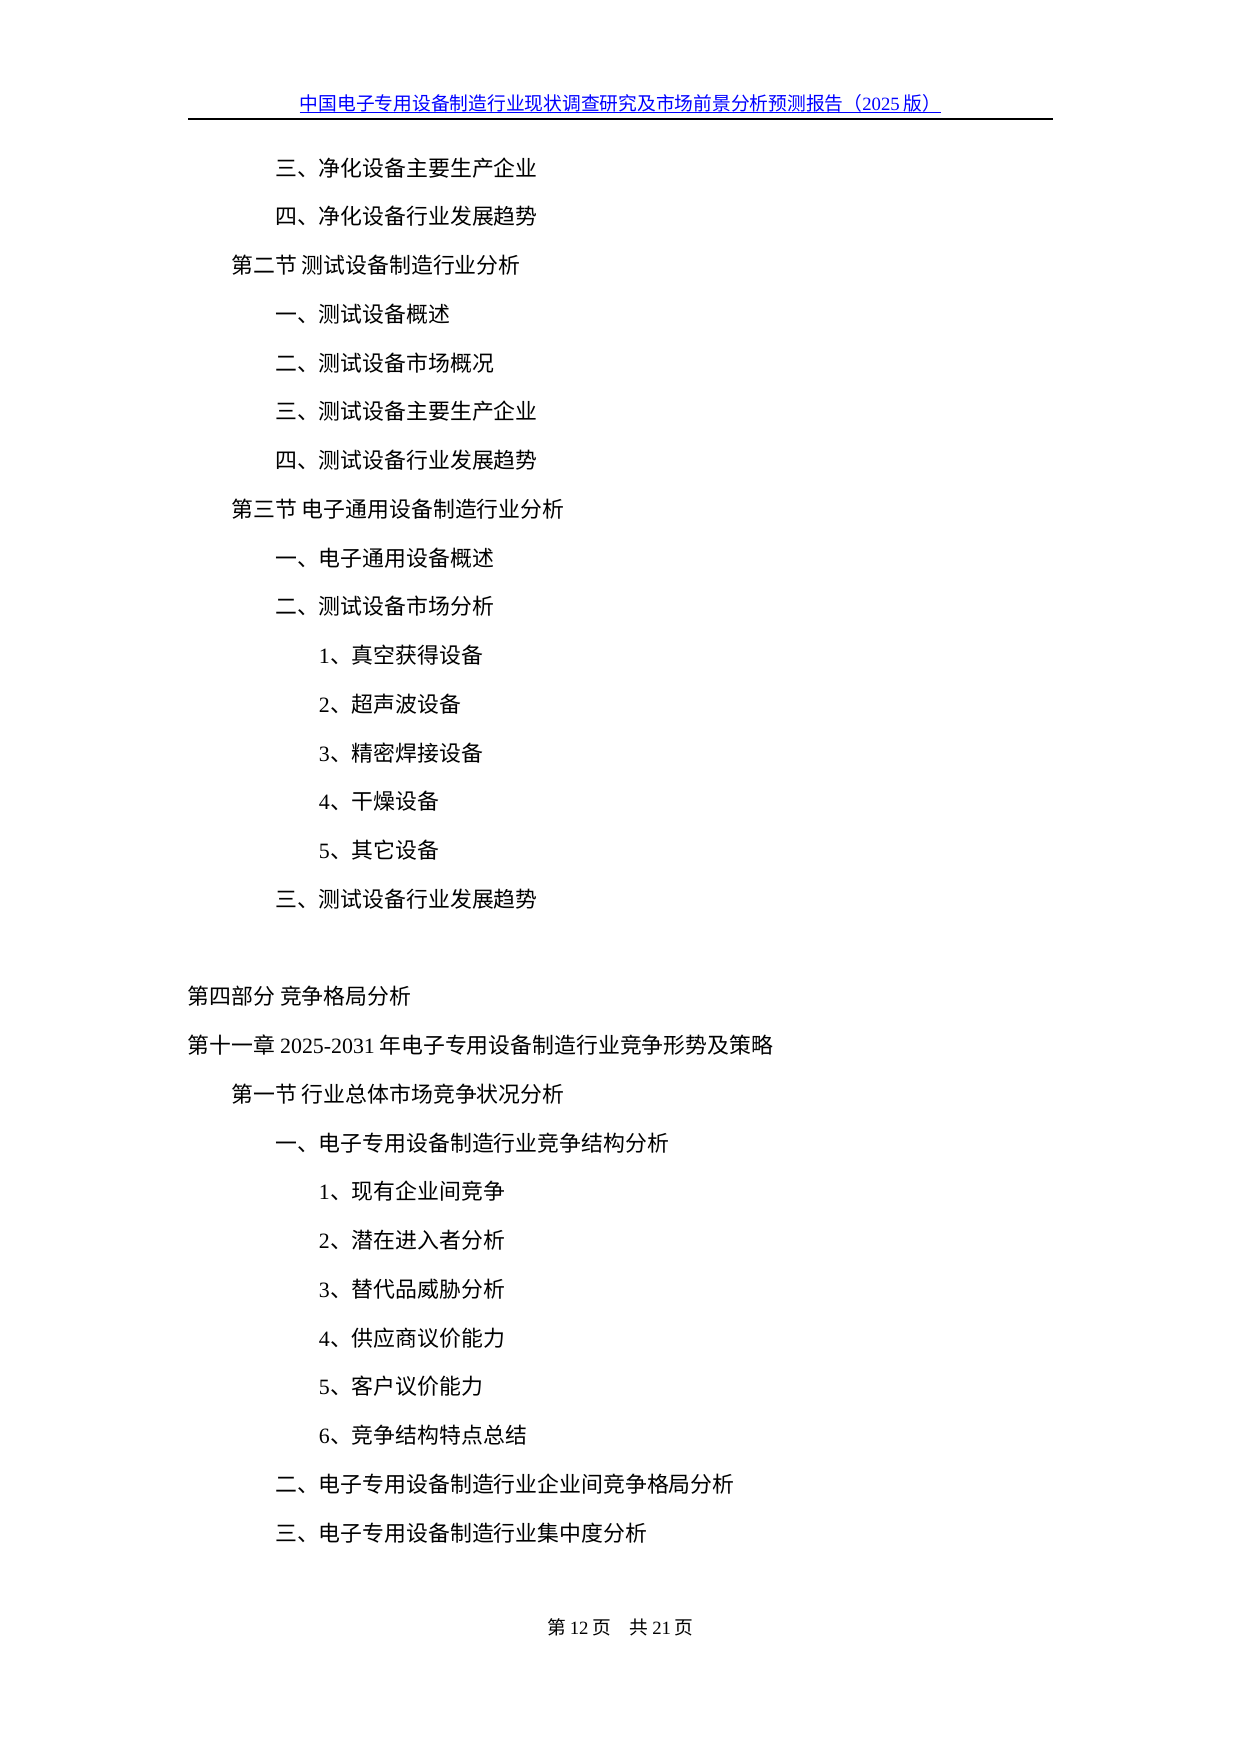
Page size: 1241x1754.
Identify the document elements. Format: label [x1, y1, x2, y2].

text [187, 150, 1053, 1548]
